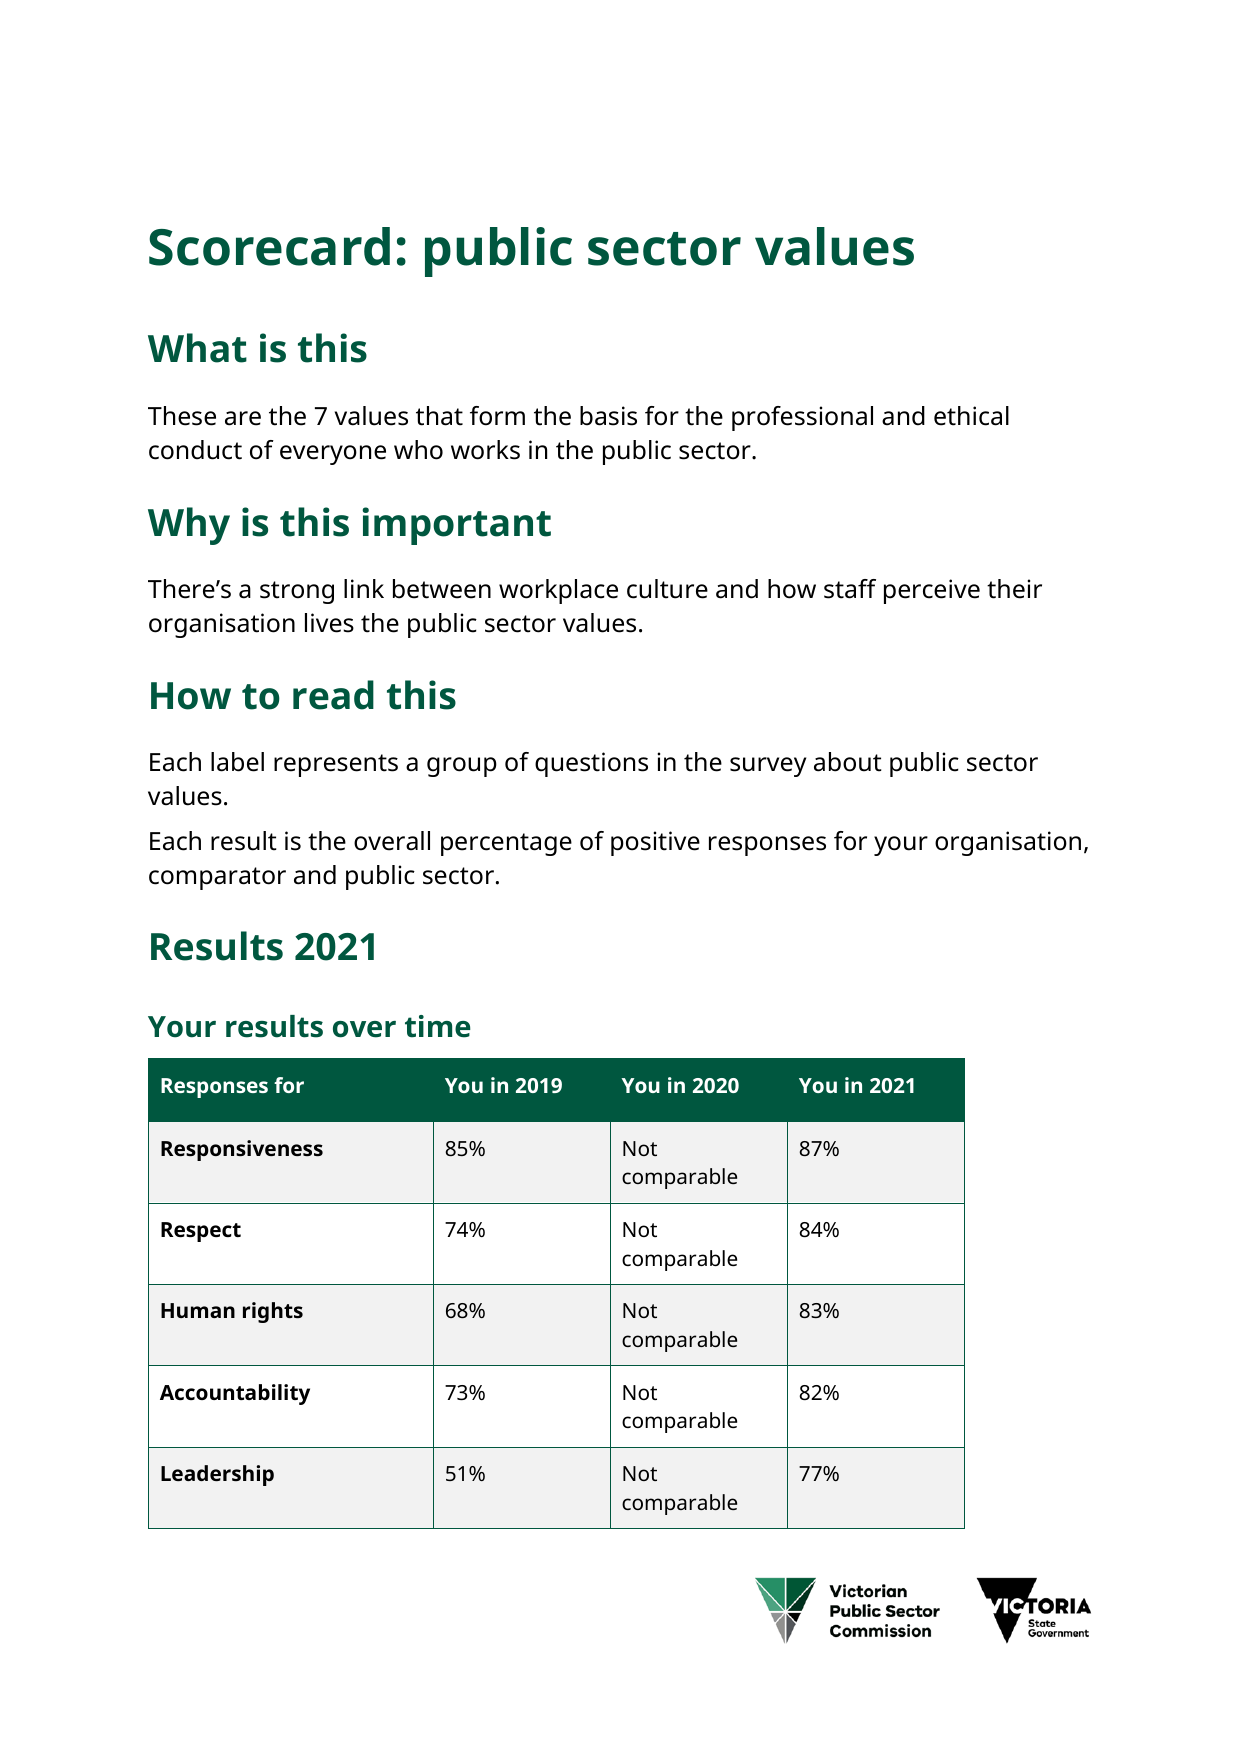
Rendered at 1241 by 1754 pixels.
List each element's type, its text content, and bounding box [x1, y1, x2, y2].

subtitle What is this [148, 323, 1092, 374]
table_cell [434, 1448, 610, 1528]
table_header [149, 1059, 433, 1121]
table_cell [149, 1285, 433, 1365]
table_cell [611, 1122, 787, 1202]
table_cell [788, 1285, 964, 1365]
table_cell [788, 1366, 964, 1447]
picture [754, 1577, 1093, 1645]
text Each result is the overall percentage of positive responses for your organisation, comparator and public sector. [148, 823, 1092, 891]
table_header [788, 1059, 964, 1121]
text These are the 7 values that form the basis for the professional and ethical conduct of everyone who works in the public sector. [148, 398, 1092, 467]
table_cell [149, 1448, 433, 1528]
subtitle Scorecard: public sector values [148, 212, 1092, 280]
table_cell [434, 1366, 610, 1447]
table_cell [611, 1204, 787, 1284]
subtitle How to read this [148, 669, 1092, 720]
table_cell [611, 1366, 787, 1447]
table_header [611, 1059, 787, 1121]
text Each label represents a group of questions in the survey about public sector values. [148, 745, 1092, 813]
subtitle Why is this important [148, 496, 1092, 547]
subtitle Your results over time [148, 1007, 1092, 1046]
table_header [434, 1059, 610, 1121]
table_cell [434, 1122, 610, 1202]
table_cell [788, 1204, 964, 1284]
text There’s a strong link between workplace culture and how staff perceive their organisation lives the public sector values. [148, 572, 1092, 640]
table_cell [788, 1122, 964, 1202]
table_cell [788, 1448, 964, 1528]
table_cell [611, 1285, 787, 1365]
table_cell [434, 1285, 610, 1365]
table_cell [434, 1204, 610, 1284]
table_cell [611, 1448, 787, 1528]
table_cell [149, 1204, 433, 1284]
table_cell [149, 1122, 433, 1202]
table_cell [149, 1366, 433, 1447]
subtitle Results 2021 [148, 921, 1092, 972]
